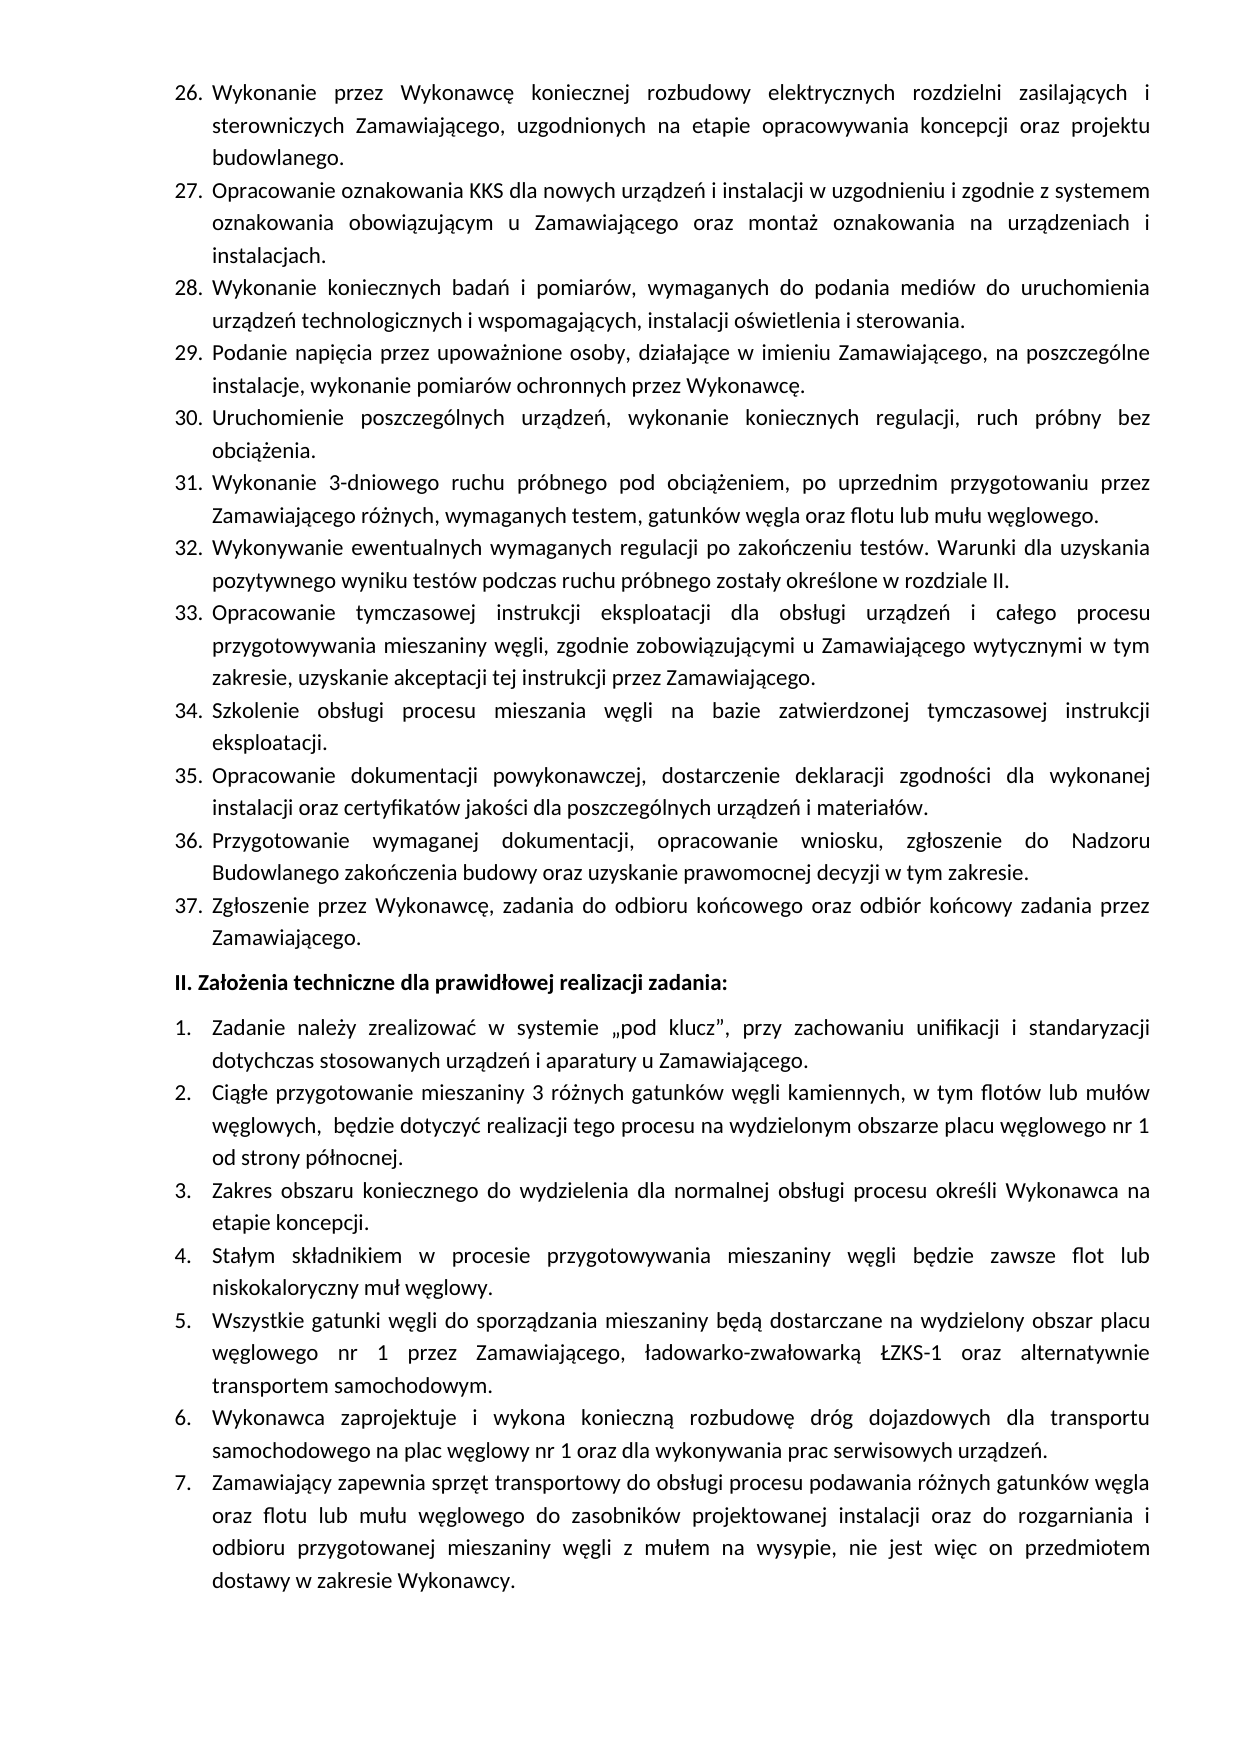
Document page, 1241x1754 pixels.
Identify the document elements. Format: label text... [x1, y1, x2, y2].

list Podanie napięcia przez upoważnione osoby, działające w imieniu Zamawiającego, na poszczególne instalacje, wykonanie pomiarów ochronnych przez Wykonawcę. [174, 334, 1152, 399]
text II. Założenia techniczne dla prawidłowej realizacji zadania: [174, 964, 1152, 996]
list Wykonywanie ewentualnych wymaganych regulacji po zakończeniu testów. Warunki dla uzyskania pozytywnego wyniku testów podczas ruchu próbnego zostały określone w rozdziale II. [174, 529, 1152, 594]
list Zakres obszaru koniecznego do wydzielenia dla normalnej obsługi procesu określi Wykonawca na etapie koncepcji. [174, 1171, 1152, 1236]
list Opracowanie oznakowania KKS dla nowych urządzeń i instalacji w uzgodnieniu i zgodnie z systemem oznakowania obowiązującym u Zamawiającego oraz montaż oznakowania na urządzeniach i instalacjach. [174, 171, 1152, 269]
list Opracowanie tymczasowej instrukcji eksploatacji dla obsługi urządzeń i całego procesu przygotowywania mieszaniny węgli, zgodnie zobowiązującymi u Zamawiającego wytycznymi w tym zakresie, uzyskanie akceptacji tej instrukcji przez Zamawiającego. [174, 594, 1152, 691]
list Wykonawca zaprojektuje i wykona konieczną rozbudowę dróg dojazdowych dla transportu samochodowego na plac węglowy nr 1 oraz dla wykonywania prac serwisowych urządzeń. [174, 1399, 1152, 1464]
list Wykonanie przez Wykonawcę koniecznej rozbudowy elektrycznych rozdzielni zasilających i sterowniczych Zamawiającego, uzgodnionych na etapie opracowywania koncepcji oraz projektu budowlanego. [174, 74, 1152, 171]
list Uruchomienie poszczególnych urządzeń, wykonanie koniecznych regulacji, ruch próbny bez obciążenia. [174, 399, 1152, 464]
list Zgłoszenie przez Wykonawcę, zadania do odbioru końcowego oraz odbiór końcowy zadania przez Zamawiającego. [174, 886, 1152, 951]
list Wykonanie 3-dniowego ruchu próbnego pod obciążeniem, po uprzednim przygotowaniu przez Zamawiającego różnych, wymaganych testem, gatunków węgla oraz flotu lub mułu węglowego. [174, 464, 1152, 529]
list Wykonanie koniecznych badań i pomiarów, wymaganych do podania mediów do uruchomienia urządzeń technologicznych i wspomagających, instalacji oświetlenia i sterowania. [174, 269, 1152, 334]
list Szkolenie obsługi procesu mieszania węgli na bazie zatwierdzonej tymczasowej instrukcji eksploatacji. [174, 691, 1152, 756]
list Wszystkie gatunki węgli do sporządzania mieszaniny będą dostarczane na wydzielony obszar placu węglowego nr 1 przez Zamawiającego, ładowarko-zwałowarką ŁZKS-1 oraz alternatywnie transportem samochodowym. [174, 1301, 1152, 1399]
list Opracowanie dokumentacji powykonawczej, dostarczenie deklaracji zgodności dla wykonanej instalacji oraz certyfikatów jakości dla poszczególnych urządzeń i materiałów. [174, 756, 1152, 821]
list Ciągłe przygotowanie mieszaniny 3 różnych gatunków węgli kamiennych, w tym flotów lub mułów węglowych, będzie dotyczyć realizacji tego procesu na wydzielonym obszarze placu węglowego nr 1 od strony północnej. [174, 1074, 1152, 1171]
list Stałym składnikiem w procesie przygotowywania mieszaniny węgli będzie zawsze flot lub niskokaloryczny muł węglowy. [174, 1236, 1152, 1301]
list Zadanie należy zrealizować w systemie „pod klucz”, przy zachowaniu unifikacji i standaryzacji dotychczas stosowanych urządzeń i aparatury u Zamawiającego. [174, 1009, 1152, 1074]
list Zamawiający zapewnia sprzęt transportowy do obsługi procesu podawania różnych gatunków węgla oraz flotu lub mułu węglowego do zasobników projektowanej instalacji oraz do rozgarniania i odbioru przygotowanej mieszaniny węgli z mułem na wysypie, nie jest więc on przedmiotem dostawy w zakresie Wykonawcy. [174, 1464, 1152, 1594]
list Przygotowanie wymaganej dokumentacji, opracowanie wniosku, zgłoszenie do Nadzoru Budowlanego zakończenia budowy oraz uzyskanie prawomocnej decyzji w tym zakresie. [174, 821, 1152, 886]
